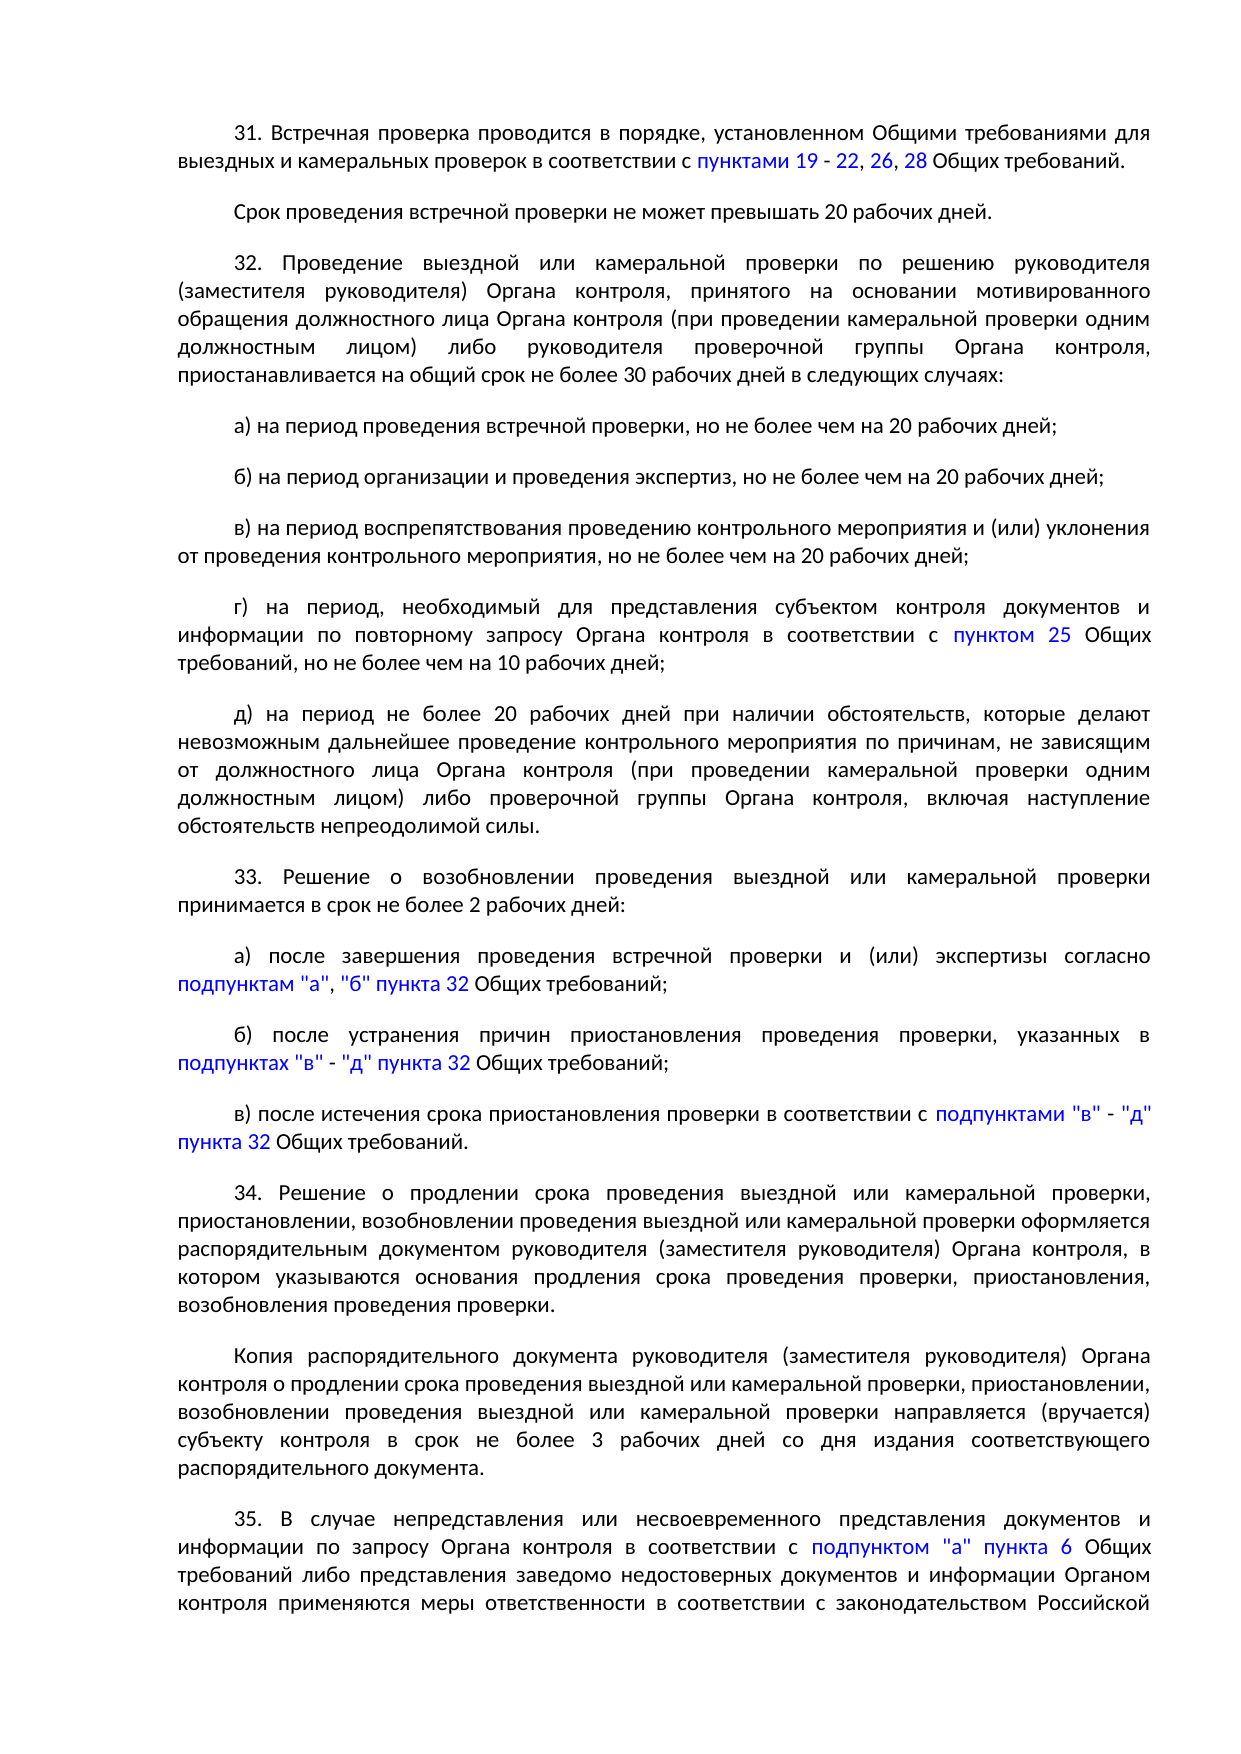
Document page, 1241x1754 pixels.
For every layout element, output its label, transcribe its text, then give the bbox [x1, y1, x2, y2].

text Срок проведения встречной проверки не может превышать 20 рабочих дней. [177, 197, 1152, 225]
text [177, 1504, 1152, 1616]
text б) на период организации и проведения экспертиз, но не более чем на 20 рабочих дней; [177, 462, 1152, 490]
text 33. Решение о возобновлении проведения выездной или камеральной проверки принимается в срок не более 2 рабочих дней: [177, 862, 1152, 918]
text Копия распорядительного документа руководителя (заместителя руководителя) Органа контроля о продлении срока проведения выездной или камеральной проверки, приостановлении, возобновлении проведения выездной или камеральной проверки направляется (вручается) субъекту контроля в срок не более 3 рабочих дней со дня издания соответствующего распорядительного документа. [177, 1341, 1152, 1481]
text 34. Решение о продлении срока проведения выездной или камеральной проверки, приостановлении, возобновлении проведения выездной или камеральной проверки оформляется распорядительным документом руководителя (заместителя руководителя) Органа контроля, в котором указываются основания продления срока проведения проверки, приостановления, возобновления проведения проверки. [177, 1178, 1152, 1318]
text г) на период, необходимый для представления субъектом контроля документов и информации по повторному запросу Органа контроля в соответствии с пунктом 25 Общих требований, но не более чем на 10 рабочих дней; [177, 592, 1152, 676]
text 32. Проведение выездной или камеральной проверки по решению руководителя (заместителя руководителя) Органа контроля, принятого на основании мотивированного обращения должностного лица Органа контроля (при проведении камеральной проверки одним должностным лицом) либо руководителя проверочной группы Органа контроля, приостанавливается на общий срок не более 30 рабочих дней в следующих случаях: [177, 248, 1152, 388]
text 31. Встречная проверка проводится в порядке, установленном Общими требованиями для выездных и камеральных проверок в соответствии с пунктами 19 - 22, 26, 28 Общих требований. [177, 118, 1152, 174]
text в) после истечения срока приостановления проверки в соответствии с подпунктами "в" - "д" пункта 32 Общих требований. [177, 1099, 1152, 1155]
text д) на период не более 20 рабочих дней при наличии обстоятельств, которые делают невозможным дальнейшее проведение контрольного мероприятия по причинам, не зависящим от должностного лица Органа контроля (при проведении камеральной проверки одним должностным лицом) либо проверочной группы Органа контроля, включая наступление обстоятельств непреодолимой силы. [177, 699, 1152, 839]
text а) на период проведения встречной проверки, но не более чем на 20 рабочих дней; [177, 411, 1152, 439]
text б) после устранения причин приостановления проведения проверки, указанных в подпунктах "в" - "д" пункта 32 Общих требований; [177, 1020, 1152, 1076]
text а) после завершения проведения встречной проверки и (или) экспертизы согласно подпунктам "а", "б" пункта 32 Общих требований; [177, 941, 1152, 997]
text в) на период воспрепятствования проведению контрольного мероприятия и (или) уклонения от проведения контрольного мероприятия, но не более чем на 20 рабочих дней; [177, 513, 1152, 569]
